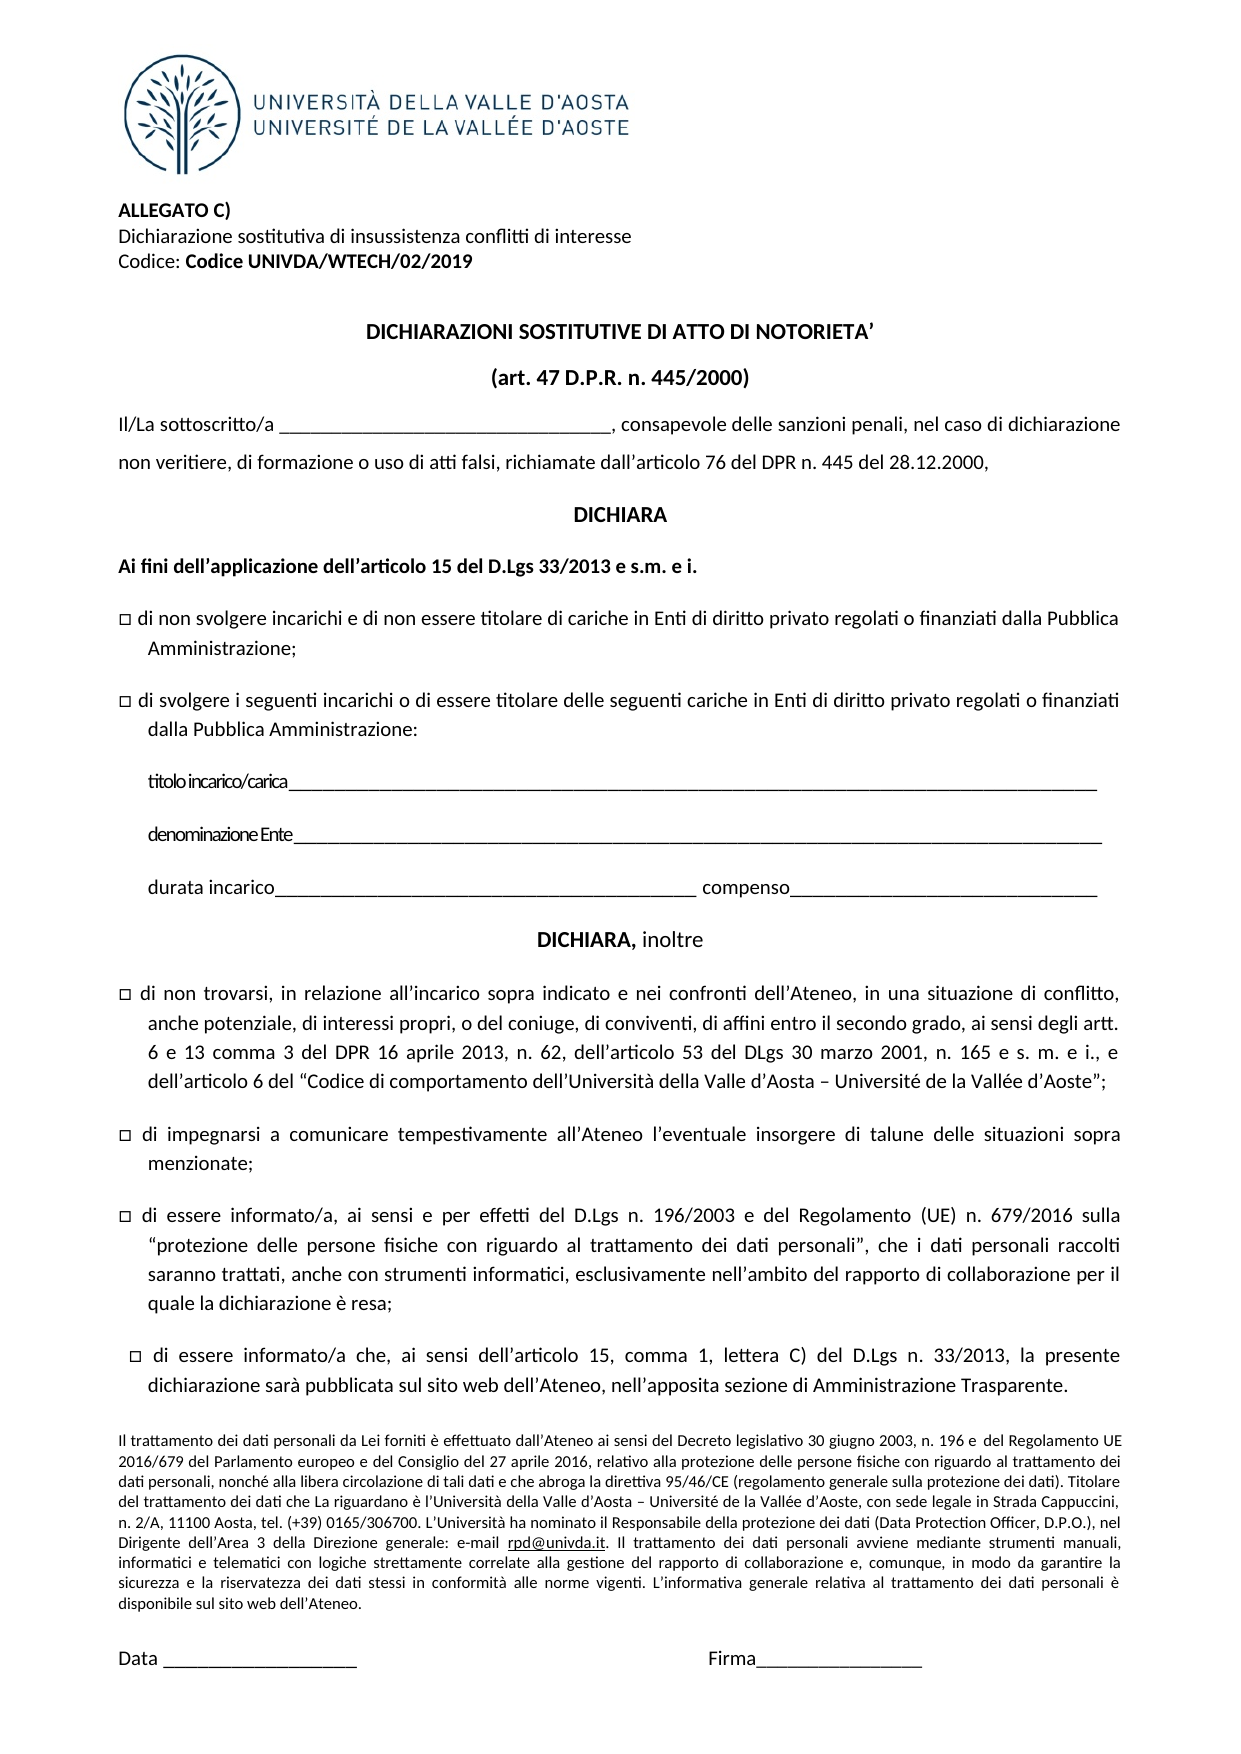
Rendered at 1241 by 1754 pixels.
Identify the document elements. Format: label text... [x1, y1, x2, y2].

text titolo incarico/carica_______________________________________________________________________ [148, 766, 1122, 794]
subtitle Il/La sottoscritto/a ________________________________, consapevole delle sanzioni penali, nel caso di dichiarazione non veritiere, di formazione o uso di atti falsi, richiamate dall’articolo 76 del DPR n. 445 del 28.12.2000, [118, 411, 1122, 475]
text durata incarico_____________________________________ compenso___________________________ [148, 872, 1122, 901]
text Dichiarazione sostitutiva di insussistenza conflitti di interesse [118, 223, 1122, 248]
text □ di non trovarsi, in relazione all’incarico sopra indicato e nei confronti dell’Ateneo, in una situazione di conflitto, anche potenziale, di interessi propri, o del coniuge, di conviventi, di affini entro il secondo grado, ai sensi degli artt. 6 e 13 comma 3 del DPR 16 aprile 2013, n. 62, dell’articolo 53 del DLgs 30 marzo 2001, n. 165 e s. m. e i., e dell’articolo 6 del “Codice di comportamento dell’Università della Valle d’Aosta – Université de la Vallée d’Aoste”; [118, 978, 1122, 1094]
text Ai fini dell’applicazione dell’articolo 15 del D.Lgs 33/2013 e s.m. e i. [118, 553, 1122, 578]
text Data _________________ Firma________________ [118, 1643, 1122, 1671]
text DICHIARA, inoltre [118, 926, 1122, 953]
picture [118, 44, 636, 184]
text denominazione Ente_______________________________________________________________________ [148, 819, 1122, 847]
text Il trattamento dei dati personali da Lei forniti è effettuato dall’Ateneo ai sensi del Decreto legislativo 30 giugno 2003, n. 196 e del Regolamento UE 2016/679 del Parlamento europeo e del Consiglio del 27 aprile 2016, relativo alla protezione delle persone fisiche con riguardo al trattamento dei dati personali, nonché alla libera circolazione di tali dati e che abroga la direttiva 95/46/CE (regolamento generale sulla protezione dei dati). Titolare del trattamento dei dati che La riguardano è l’Università della Valle d’Aosta – Université de la Vallée d’Aoste, con sede legale in Strada Cappuccini, n. 2/A, 11100 Aosta, tel. (+39) 0165/306700. L’Università ha nominato il Responsabile della protezione dei dati (Data Protection Officer, D.P.O.), nel Dirigente dell’Area 3 della Direzione generale: e-mail rpd@univda.it. Il trattamento dei dati personali avviene mediante strumenti manuali, informatici e telematici con logiche strettamente correlate alla gestione del rapporto di collaborazione e, comunque, in modo da garantire la sicurezza e la riservatezza dei dati stessi in conformità alle norme vigenti. L’informativa generale relativa al trattamento dei dati personali è disponibile sul sito web dell’Ateneo. [118, 1431, 1122, 1613]
text □ di non svolgere incarichi e di non essere titolare di cariche in Enti di diritto privato regolati o finanziati dalla Pubblica Amministrazione; [118, 603, 1122, 660]
text DICHIARAZIONI SOSTITUTIVE DI ATTO DI NOTORIETA’ [118, 319, 1122, 344]
text ALLEGATO C) [118, 197, 1122, 223]
text □ di essere informato/a, ai sensi e per effetti del D.Lgs n. 196/2003 e del Regolamento (UE) n. 679/2016 sulla “protezione delle persone fisiche con riguardo al trattamento dei dati personali”, che i dati personali raccolti saranno trattati, anche con strumenti informatici, esclusivamente nell’ambito del rapporto di collaborazione per il quale la dichiarazione è resa; [118, 1200, 1122, 1316]
text Codice: Codice UNIVDA/WTECH/02/2019 [118, 248, 1122, 274]
text □ di essere informato/a che, ai sensi dell’articolo 15, comma 1, lettera C) del D.Lgs n. 33/2013, la presente dichiarazione sarà pubblicata sul sito web dell’Ateneo, nell’apposita sezione di Amministrazione Trasparente. [118, 1341, 1122, 1398]
text □ di impegnarsi a comunicare tempestivamente all’Ateneo l’eventuale insorgere di talune delle situazioni sopra menzionate; [118, 1119, 1122, 1176]
text □ di svolgere i seguenti incarichi o di essere titolare delle seguenti cariche in Enti di diritto privato regolati o finanziati dalla Pubblica Amministrazione: [118, 685, 1122, 742]
text (art. 47 D.P.R. n. 445/2000) [118, 365, 1122, 390]
text DICHIARA [118, 500, 1122, 528]
